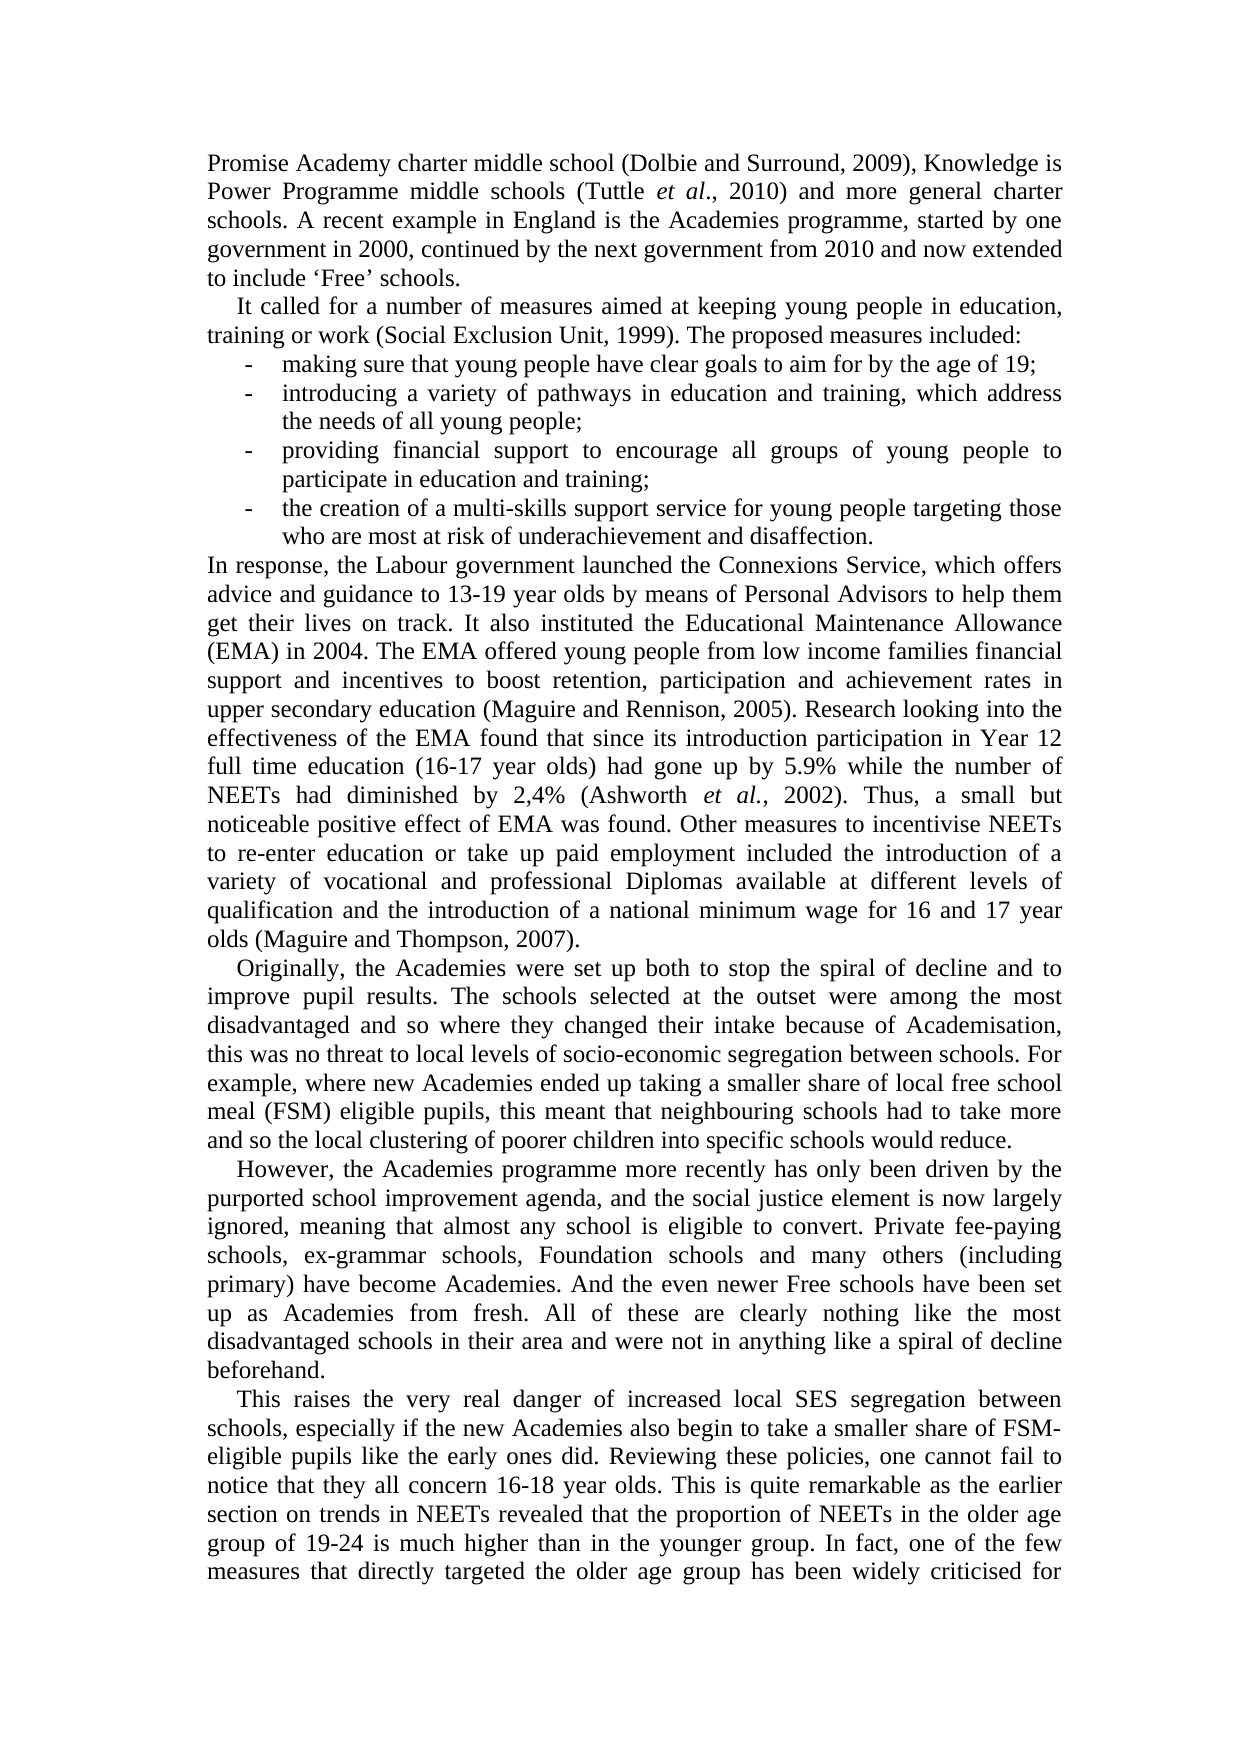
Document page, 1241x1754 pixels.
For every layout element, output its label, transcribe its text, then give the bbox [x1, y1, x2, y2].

text However, the Academies programme more recently has only been driven by the purported school improvement agenda, and the social justice element is now largely ignored, meaning that almost any school is eligible to convert. Private fee-paying schools, ex-grammar schools, Foundation schools and many others (including primary) have become Academies. And the even newer Free schools have been set up as Academies from fresh. All of these are clearly nothing like the most disadvantaged schools in their area and were not in anything like a spiral of decline beforehand. [207, 1154, 1063, 1384]
text It called for a number of measures aimed at keeping young people in education, training or work (Social Exclusion Unit, 1999). The proposed measures included: [207, 291, 1063, 349]
list making sure that young people have clear goals to aim for by the age of 19; [244, 349, 1063, 378]
text In response, the Labour government launched the Connexions Service, which offers advice and guidance to 13-19 year olds by means of Personal Advisors to help them get their lives on track. It also instituted the Educational Maintenance Allowance (EMA) in 2004. The EMA offered young people from low income families financial support and incentives to boost retention, participation and achievement rates in upper secondary education (Maguire and Rennison, 2005). Research looking into the effectiveness of the EMA found that since its introduction participation in Year 12 full time education (16-17 year olds) had gone up by 5.9% while the number of NEETs had diminished by 2,4% (Ashworth et al., 2002). Thus, a small but noticeable positive effect of EMA was found. Other measures to incentivise NEETs to re-enter education or take up paid employment included the introduction of a variety of vocational and professional Diplomas available at different levels of qualification and the introduction of a national minimum wage for 16 and 17 year olds (Maguire and Thompson, 2007). [207, 550, 1063, 953]
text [207, 1384, 1063, 1585]
list introducing a variety of pathways in education and training, which address the needs of all young people; [244, 378, 1063, 435]
text Originally, the Academies were set up both to stop the spiral of decline and to improve pupil results. The schools selected at the outset were among the most disadvantaged and so where they changed their intake because of Academisation, this was no threat to local levels of socio-economic segregation between schools. For example, where new Academies ended up taking a smaller share of local free school meal (FSM) eligible pupils, this meant that neighbouring schools had to take more and so the local clustering of poorer children into specific schools would reduce. [207, 953, 1063, 1154]
list providing financial support to encourage all groups of young people to participate in education and training; [244, 435, 1063, 493]
list the creation of a multi-skills support service for young people targeting those who are most at risk of underachievement and disaffection. [244, 493, 1063, 550]
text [207, 148, 1063, 291]
